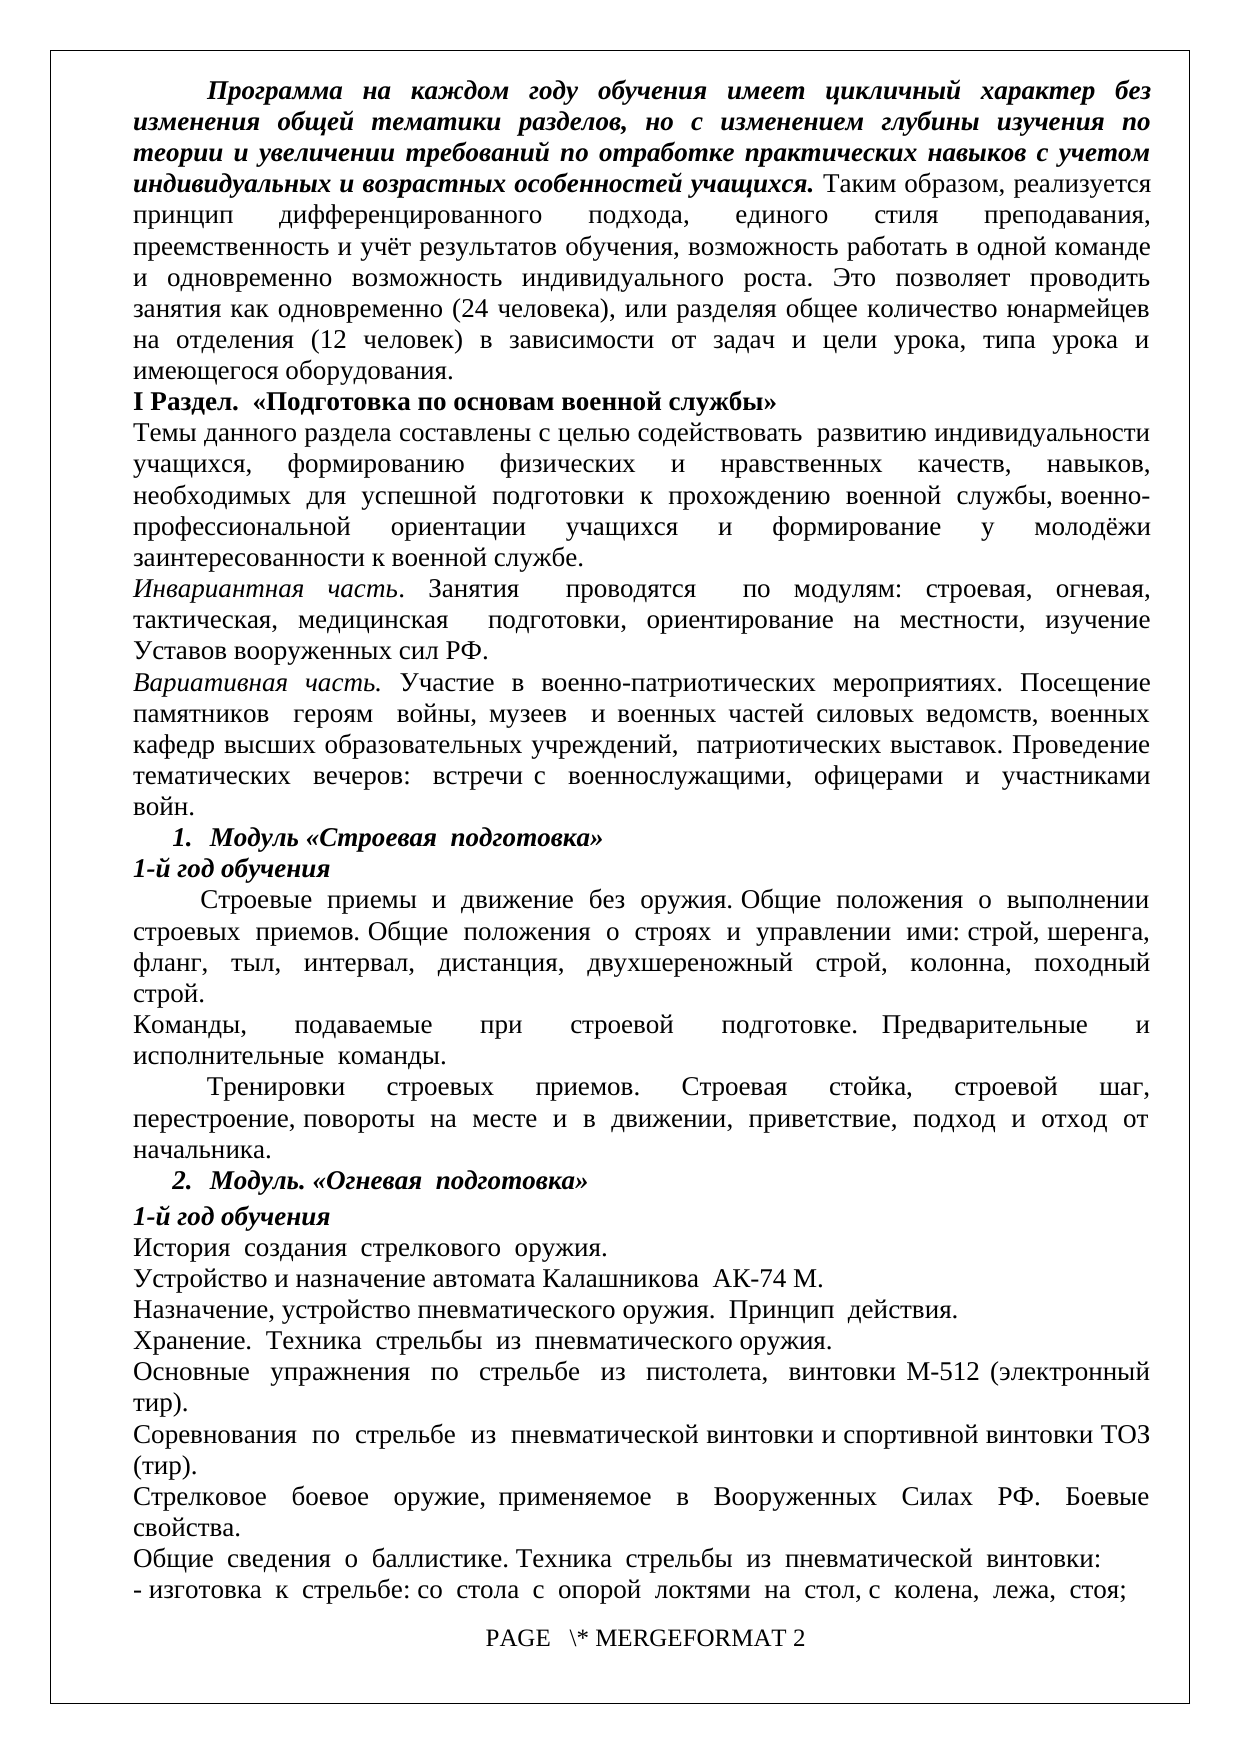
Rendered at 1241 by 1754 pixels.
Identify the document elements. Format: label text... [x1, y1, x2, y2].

text Строевые приемы и движение без оружия. Общие положения о выполнении строевых приемов. Общие положения о строях и управлении ими: строй, шеренга, фланг, тыл, интервал, дистанция, двухшереножный строй, колонна, походный строй. [133, 884, 1152, 1008]
text 1-й год обучения [133, 1200, 1152, 1231]
text Команды, подаваемые при строевой подготовке. Предварительные и исполнительные команды. [133, 1008, 1152, 1071]
text Программа на каждом году обучения имеет цикличный характер без изменения общей тематики разделов, но с изменением глубины изучения по теории и увеличении требований по отработке практических навыков с учетом индивидуальных и возрастных особенностей учащихся. Таким образом, реализуется принцип дифференцированного подхода, единого стиля преподавания, преемственность и учёт результатов обучения, возможность работать в одной команде и одновременно возможность индивидуального роста. Это позволяет проводить занятия как одновременно (24 человека), или разделяя общее количество юнармейцев на отделения (12 человек) в зависимости от задач и цели урока, типа урока и имеющегося оборудования. [133, 74, 1152, 385]
text Соревнования по стрельбе из пневматической винтовки и спортивной винтовки ТОЗ (тир). [133, 1418, 1152, 1480]
text Основные упражнения по стрельбе из пистолета, винтовки М-512 (электронный тир). [133, 1355, 1152, 1418]
text Общие сведения о баллистике. Техника стрельбы из пневматической винтовки: [133, 1542, 1152, 1573]
text Вариативная часть. Участие в военно-патриотических мероприятиях. Посещение памятников героям войны, музеев и военных частей силовых ведомств, военных кафедр высших образовательных учреждений, патриотических выставок. Проведение тематических вечеров: встречи с военнослужащими, офицерами и участниками войн. [133, 666, 1152, 821]
text Устройство и назначение автомата Калашникова АК-74 М. [133, 1262, 1152, 1293]
text - изготовка к стрельбе: со стола с опорой локтями на стол, с колена, лежа, стоя; [133, 1573, 1152, 1604]
text Тренировки строевых приемов. Строевая стойка, строевой шаг, перестроение, повороты на месте и в движении, приветствие, подход и отход от начальника. [133, 1071, 1152, 1164]
text 1-й год обучения [133, 852, 1152, 884]
text I Раздел. «Подготовка по основам военной службы» [133, 385, 1152, 416]
text Назначение, устройство пневматического оружия. Принцип действия. [133, 1293, 1152, 1324]
text Инвариантная часть. Занятия проводятся по модулям: строевая, огневая, тактическая, медицинская подготовки, ориентирование на местности, изучение Уставов вооруженных сил РФ. [133, 572, 1152, 666]
text Хранение. Техника стрельбы из пневматического оружия. [133, 1324, 1152, 1355]
text Стрелковое боевое оружие, применяемое в Вооруженных Силах РФ. Боевые свойства. [133, 1480, 1152, 1542]
text История создания стрелкового оружия. [133, 1231, 1152, 1262]
list Модуль. «Огневая подготовка» [172, 1164, 1152, 1195]
text Темы данного раздела составлены с целью содействовать развитию индивидуальности учащихся, формированию физических и нравственных качеств, навыков, необходимых для успешной подготовки к прохождению военной службы, военно-профессиональной ориентации учащихся и формирование у молодёжи заинтересованности к военной службе. [133, 416, 1152, 572]
list Модуль «Строевая подготовка» [172, 821, 1152, 852]
